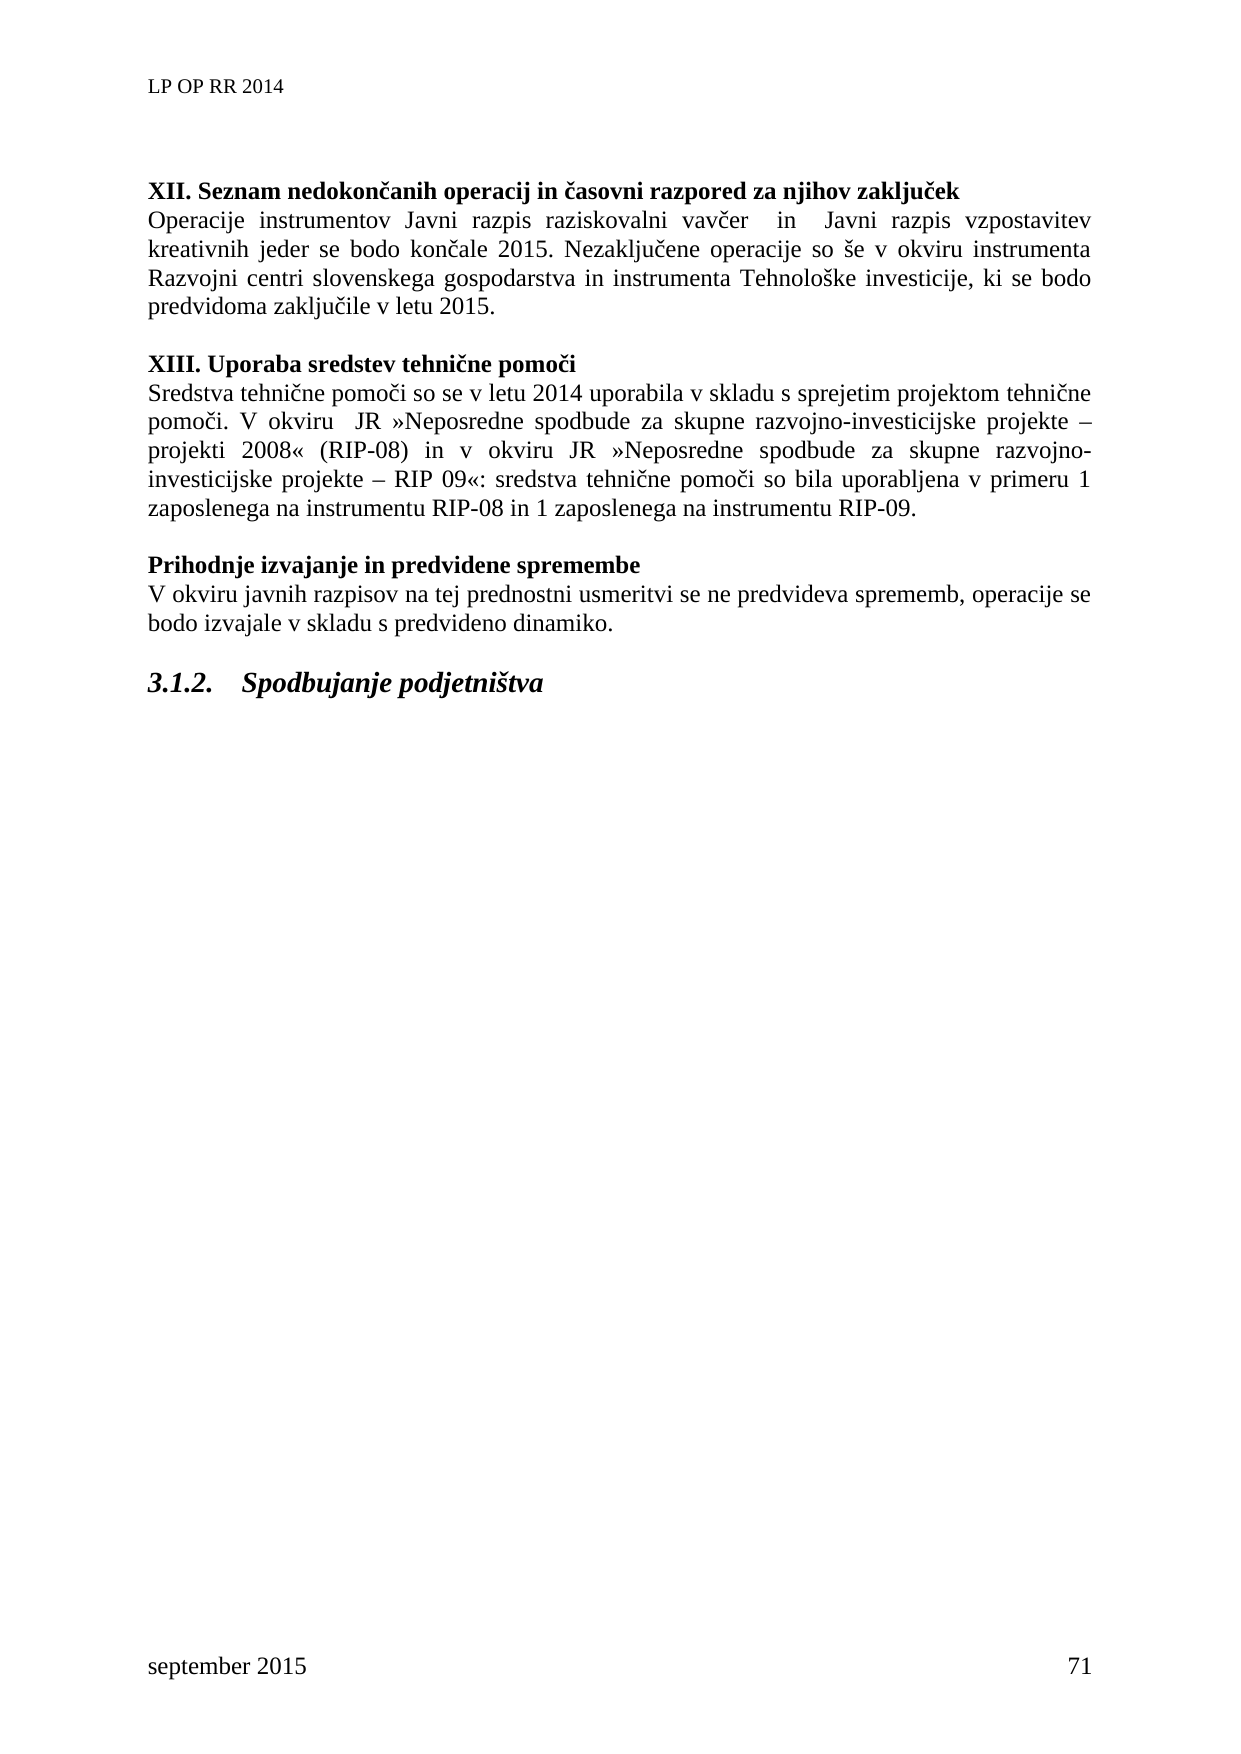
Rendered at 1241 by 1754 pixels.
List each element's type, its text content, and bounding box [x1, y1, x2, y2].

text 3.1.2. Spodbujanje podjetništva [148, 665, 1092, 699]
text XIII. Uporaba sredstev tehnične pomoči [148, 349, 1092, 378]
text XII. Seznam nedokončanih operacij in časovni razpored za njihov zaključek [148, 176, 1092, 205]
text Operacije instrumentov Javni razpis raziskovalni vavčer in Javni razpis vzpostavitev kreativnih jeder se bodo končale 2015. Nezaključene operacije so še v okviru instrumenta Razvojni centri slovenskega gospodarstva in instrumenta Tehnološke investicije, ki se bodo predvidoma zaključile v letu 2015. [148, 205, 1092, 320]
text Sredstva tehnične pomoči so se v letu 2014 uporabila v skladu s sprejetim projektom tehnične pomoči. V okviru JR »Neposredne spodbude za skupne razvojno-investicijske projekte – projekti 2008« (RIP-08) in v okviru JR »Neposredne spodbude za skupne razvojno-investicijske projekte – RIP 09«: sredstva tehnične pomoči so bila uporabljena v primeru 1 zaposlenega na instrumentu RIP-08 in 1 zaposlenega na instrumentu RIP-09. [148, 378, 1092, 521]
text Prihodnje izvajanje in predvidene spremembe [148, 550, 1092, 579]
text V okviru javnih razpisov na tej prednostni usmeritvi se ne predvideva sprememb, operacije se bodo izvajale v skladu s predvideno dinamiko. [148, 579, 1092, 636]
